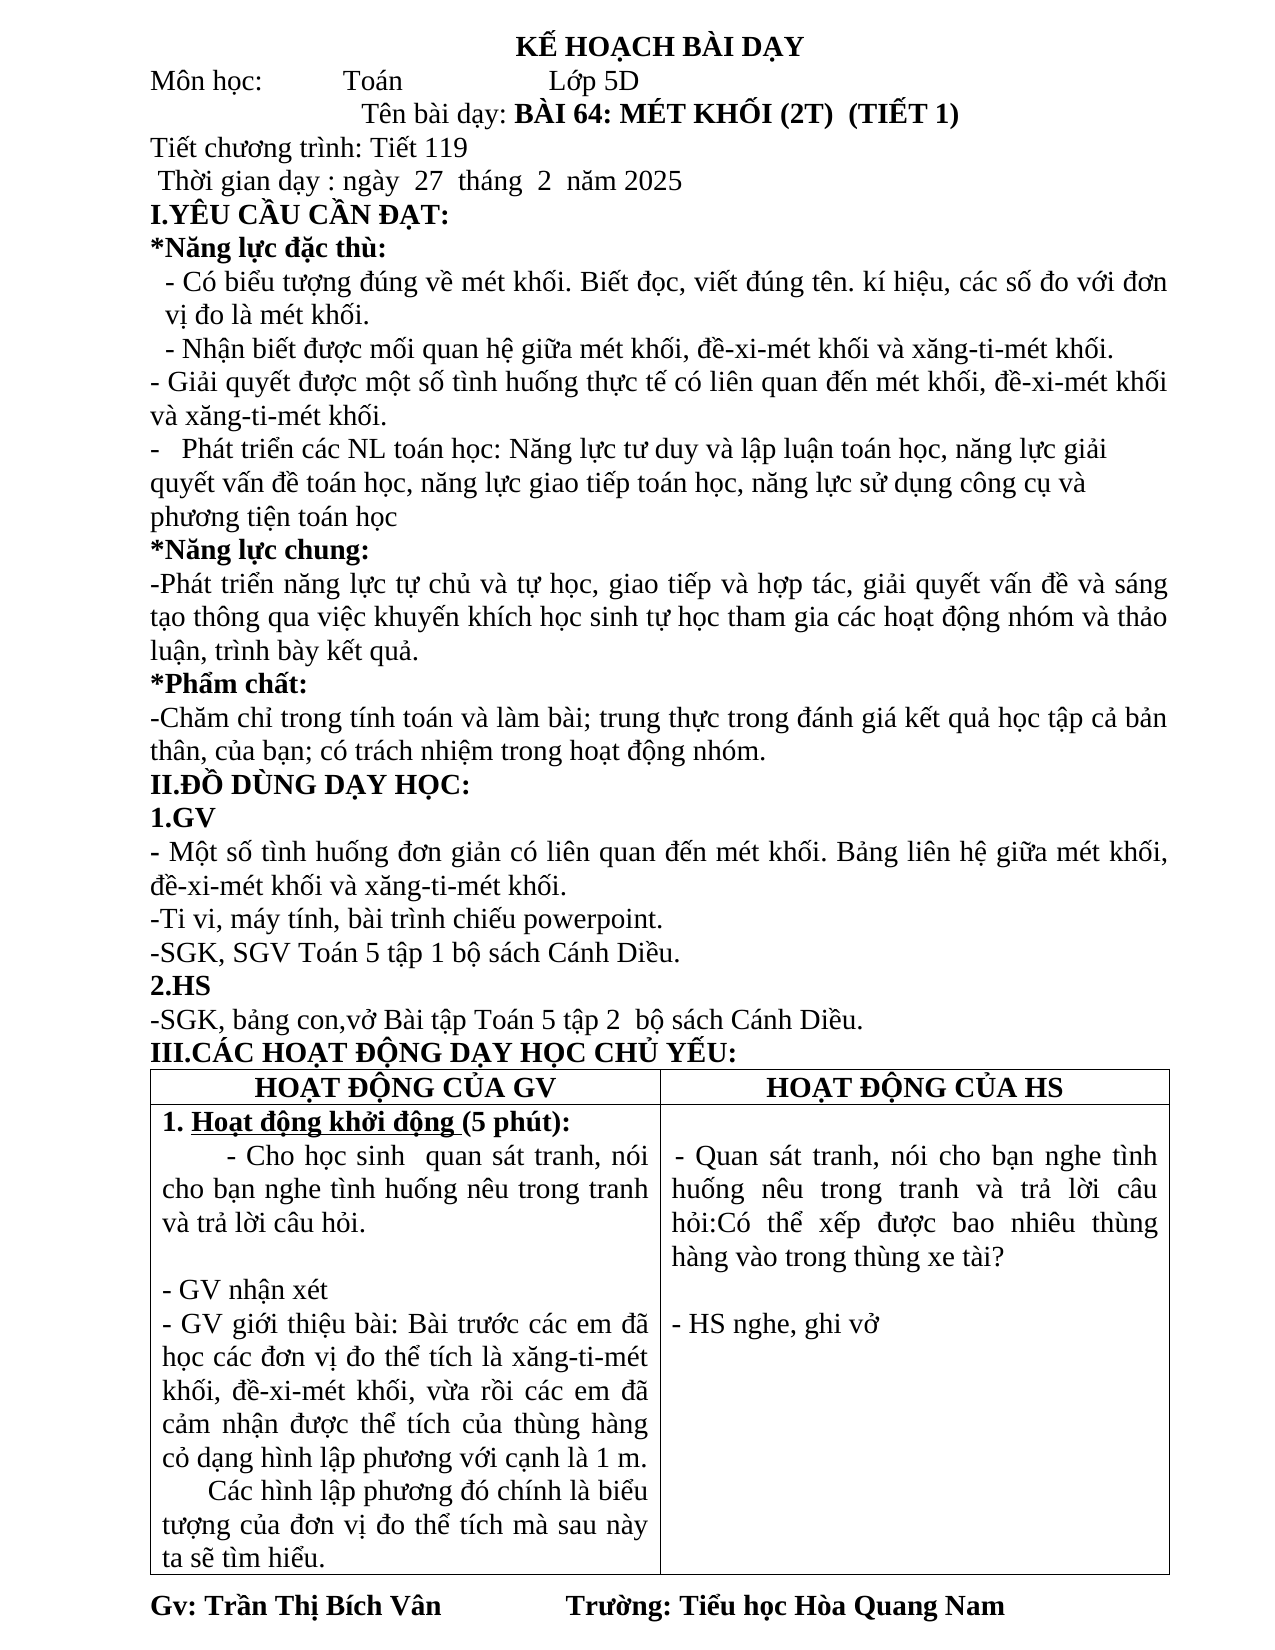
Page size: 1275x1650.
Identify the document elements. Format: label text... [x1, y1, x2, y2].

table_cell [661, 1105, 1169, 1574]
text *Năng lực đặc thù: [150, 230, 1170, 264]
text KẾ HOẠCH BÀI DẠY [150, 29, 1170, 63]
table_header HOẠT ĐỘNG CỦA GV [151, 1070, 660, 1103]
text I.YÊU CẦU CẦN ĐẠT: [150, 197, 1170, 230]
text -Ti vi, máy tính, bài trình chiếu powerpoint. [150, 901, 1170, 935]
table_header HOẠT ĐỘNG CỦA HS [661, 1070, 1169, 1103]
text *Năng lực chung: [150, 532, 1170, 566]
text - Phát triển các NL toán học: Năng lực tư duy và lập luận toán học, năng lực giải quyết vấn đề toán học, năng lực giao tiếp toán học, năng lực sử dụng công cụ và phương tiện toán học [150, 432, 1170, 532]
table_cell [151, 1105, 660, 1574]
text Tiết chương trình: Tiết 119 [150, 130, 1170, 163]
text - Có biểu tượng đúng về mét khối. Biết đọc, viết đúng tên. kí hiệu, các số đo với đơn vị đo là mét khối. [165, 264, 1170, 331]
text III.CÁC HOẠT ĐỘNG DẠY HỌC CHỦ YẾU: [150, 1035, 1170, 1069]
text - Nhận biết được mối quan hệ giữa mét khối, đề-xi-mét khối và xăng-ti-mét khối. [165, 331, 1170, 364]
text -Chăm chỉ trong tính toán và làm bài; trung thực trong đánh giá kết quả học tập cả bản thân, của bạn; có trách nhiệm trong hoạt động nhóm. [150, 700, 1170, 767]
text II.ĐỒ DÙNG DẠY HỌC: [150, 767, 1170, 801]
text 2.HS [150, 968, 1170, 1002]
text - Giải quyết được một số tình huống thực tế có liên quan đến mét khối, đề-xi-mét khối và xăng-ti-mét khối. [150, 364, 1170, 432]
text Thời gian dạy : ngày 27 tháng 2 năm 2025 [150, 163, 1170, 197]
text 1.GV [150, 801, 1170, 834]
text - Một số tình huống đơn giản có liên quan đến mét khối. Bảng liên hệ giữa mét khối, đề-xi-mét khối và xăng-ti-mét khối. [150, 834, 1170, 901]
text -SGK, bảng con,vở Bài tập Toán 5 tập 2 bộ sách Cánh Diều. [150, 1002, 1170, 1035]
text -SGK, SGV Toán 5 tập 1 bộ sách Cánh Diều. [150, 935, 1170, 968]
text Tên bài dạy: BÀI 64: MÉT KHỐI (2T) (TIẾT 1) [150, 96, 1170, 130]
text Môn học: Toán Lớp 5D [150, 63, 1170, 96]
text *Phẩm chất: [150, 666, 1170, 700]
text -Phát triển năng lực tự chủ và tự học, giao tiếp và hợp tác, giải quyết vấn đề và sáng tạo thông qua việc khuyến khích học sinh tự học tham gia các hoạt động nhóm và thảo luận, trình bày kết quả. [150, 566, 1170, 666]
